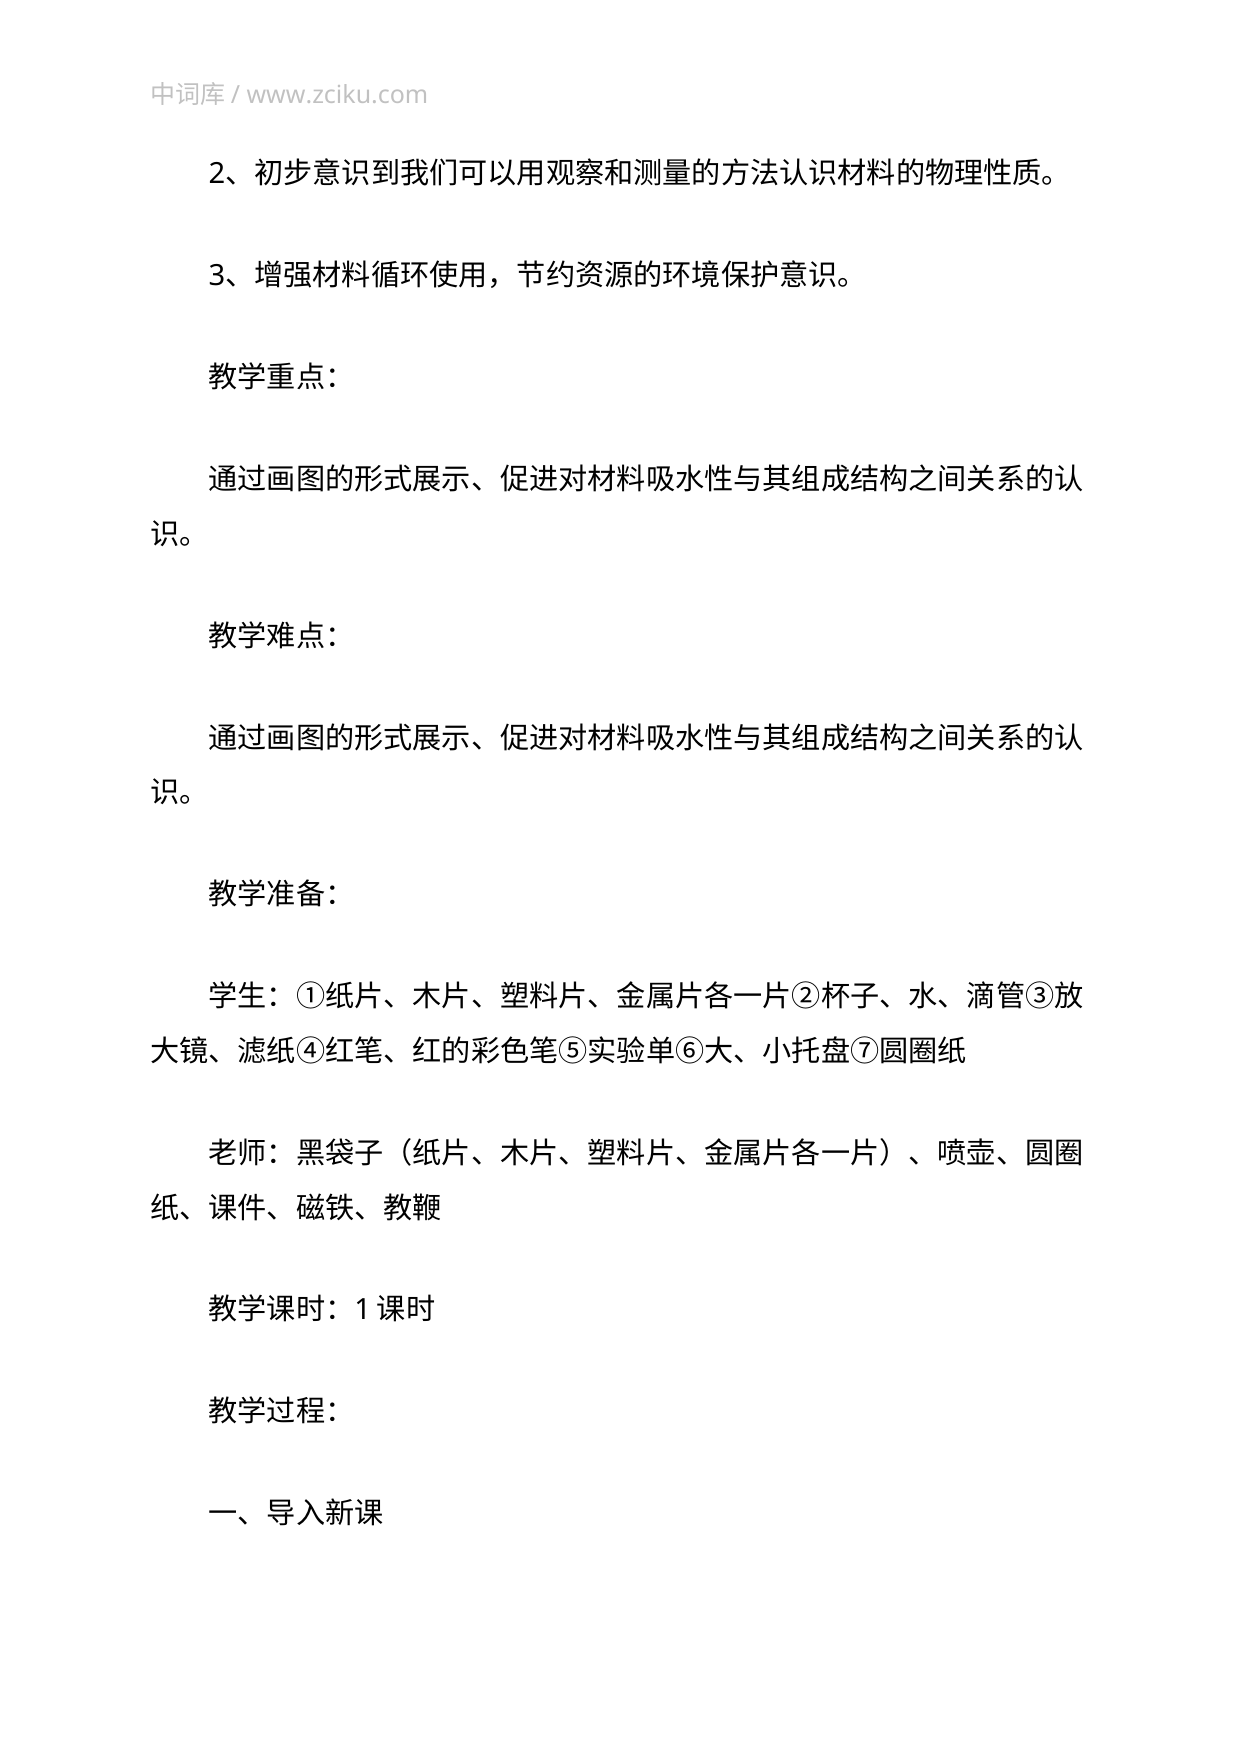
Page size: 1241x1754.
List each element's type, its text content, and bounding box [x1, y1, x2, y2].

text 2、初步意识到我们可以用观察和测量的方法认识材料的物理性质。 [150, 150, 1090, 192]
text 学生：①纸片、木片、塑料片、金属片各一片②杯子、水、滴管③放大镜、滤纸④红笔、红的彩色笔⑤实验单⑥大、小托盘⑦圆圈纸 [150, 973, 1090, 1070]
text 教学难点： [150, 612, 1090, 655]
text 一、导入新课 [150, 1490, 1090, 1532]
text 老师：黑袋子（纸片、木片、塑料片、金属片各一片）、喷壶、圆圈纸、课件、磁铁、教鞭 [150, 1129, 1090, 1226]
text 教学重点： [150, 354, 1090, 396]
text 通过画图的形式展示、促进对材料吸水性与其组成结构之间关系的认识。 [150, 456, 1090, 553]
text 教学课时：1课时 [150, 1286, 1090, 1328]
text 教学过程： [150, 1388, 1090, 1430]
text 通过画图的形式展示、促进对材料吸水性与其组成结构之间关系的认识。 [150, 714, 1090, 811]
text 3、增强材料循环使用，节约资源的环境保护意识。 [150, 252, 1090, 294]
text 教学准备： [150, 871, 1090, 913]
